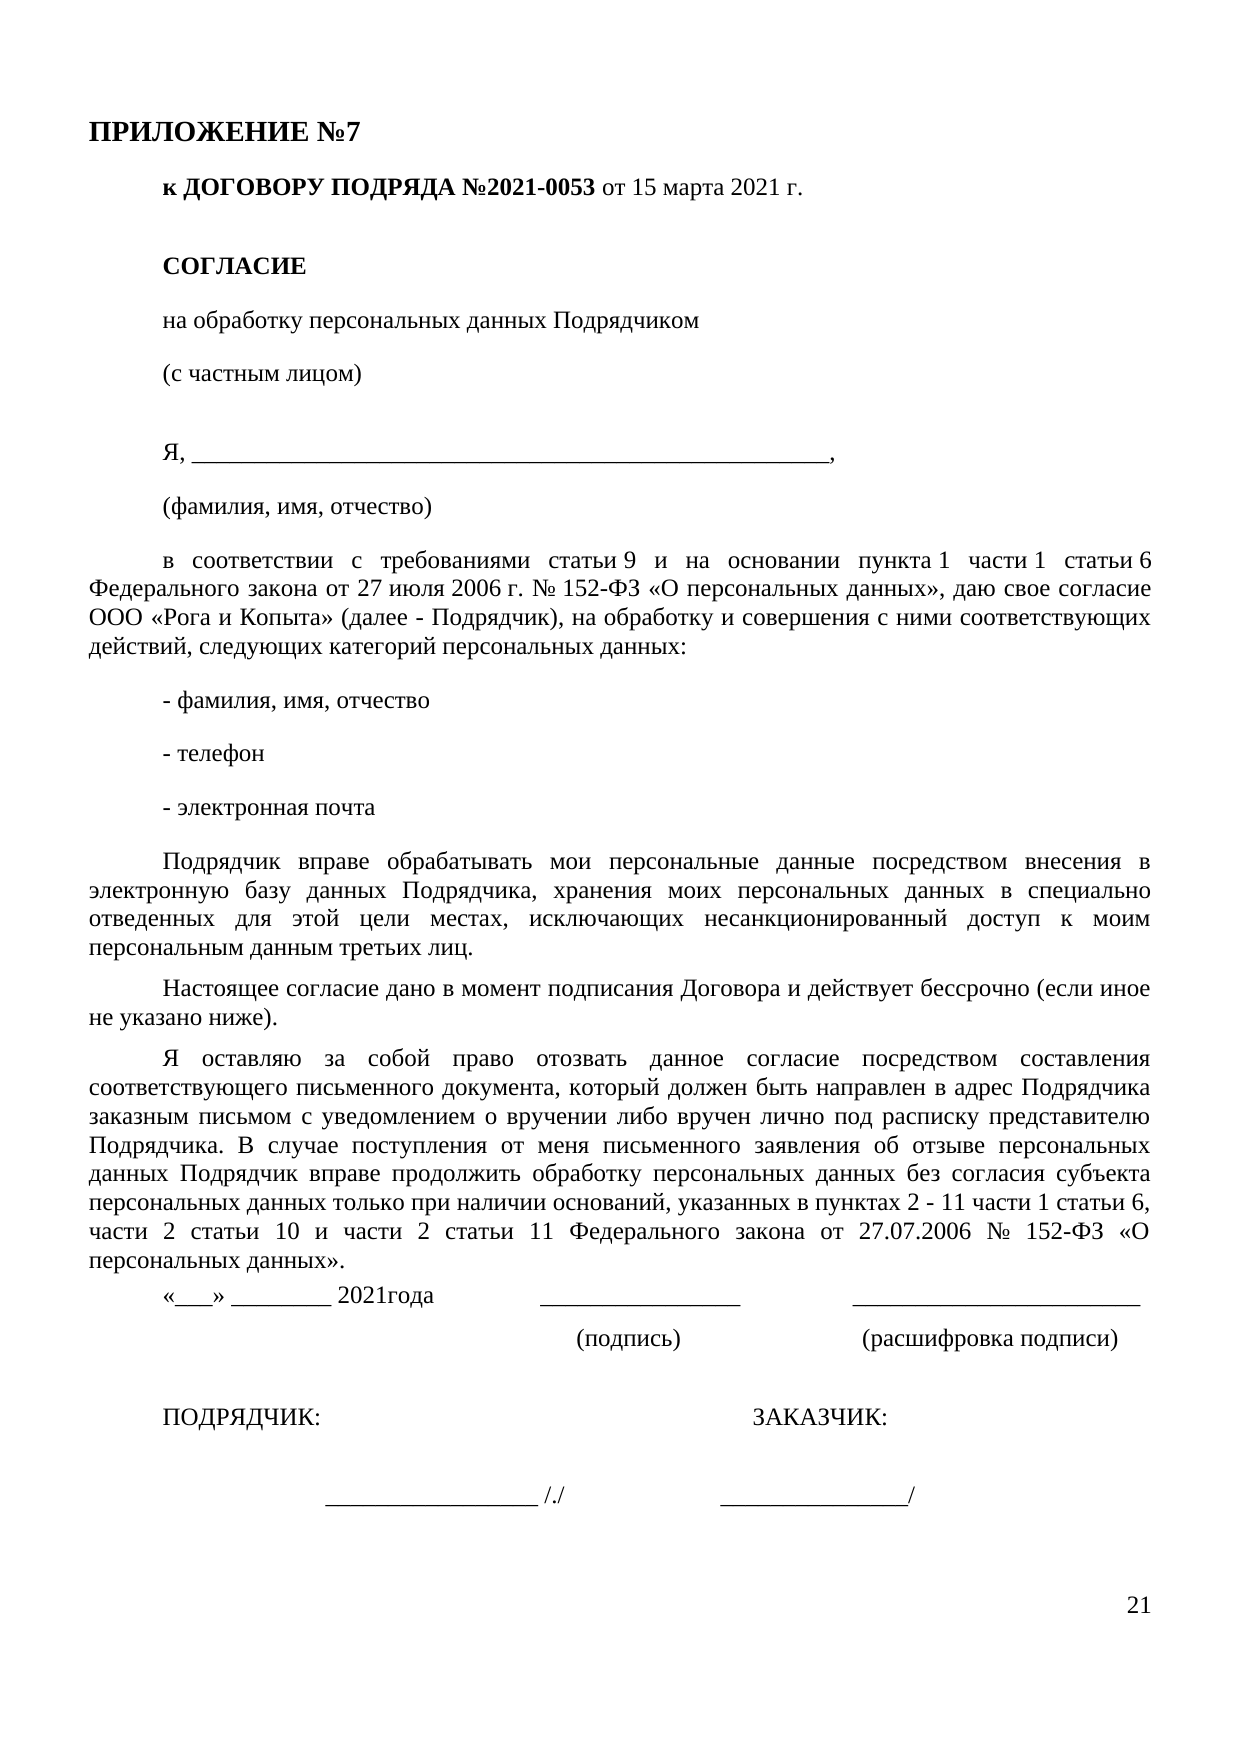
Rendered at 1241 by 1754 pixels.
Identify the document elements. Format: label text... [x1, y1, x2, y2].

text СОГЛАСИЕ [89, 251, 1152, 280]
text «___» ________ 2021года ________________ _______________________ [89, 1280, 1152, 1308]
text (c частным лицом) [89, 358, 1152, 387]
text _________________ /./ _______________/ [89, 1480, 1152, 1509]
text в соответствии с требованиями статьи 9 и на основании пункта 1 части 1 статьи 6 Федерального закона от 27 июля 2006 г. № 152-ФЗ «О персональных данных», даю свое согласие ООО «Рога и Копыта» (далее - Подрядчик), на обработку и совершения с ними соответствующих действий, следующих категорий персональных данных: [89, 545, 1152, 660]
text - электронная почта [89, 792, 1152, 821]
subtitle ПРИЛОЖЕНИЕ №7 [89, 114, 1152, 147]
text ПОДРЯДЧИК: ЗАКАЗЧИК: [89, 1402, 1152, 1430]
text Подрядчик вправе обрабатывать мои персональные данные посредством внесения в электронную базу данных Подрядчика, хранения моих персональных данных в специально отведенных для этой цели местах, исключающих несанкционированный доступ к моим персональным данным третьих лиц. [89, 846, 1152, 961]
text на обработку персональных данных Подрядчиком [89, 305, 1152, 333]
text Я оставляю за собой право отозвать данное согласие посредством составления соответствующего письменного документа, который должен быть направлен в адрес Подрядчика заказным письмом с уведомлением о вручении либо вручен лично под расписку представителю Подрядчика. В случае поступления от меня письменного заявления об отзыве персональных данных Подрядчик вправе продолжить обработку персональных данных без согласия субъекта персональных данных только при наличии оснований, указанных в пунктах 2 - 11 части 1 статьи 6, части 2 статьи 10 и части 2 статьи 11 Федерального закона от 27.07.2006 № 152-ФЗ «О персональных данных». [89, 1043, 1152, 1273]
text (фамилия, имя, отчество) [89, 491, 1152, 520]
text Настоящее согласие дано в момент подписания Договора и действует бессрочно (если иное не указано ниже). [89, 973, 1152, 1031]
text - фамилия, имя, отчество [89, 685, 1152, 713]
text - телефон [89, 738, 1152, 767]
text Я, ___________________________________________________, [89, 437, 1152, 466]
text (подпись) (расшифровка подписи) [89, 1323, 1152, 1352]
text к ДОГОВОРУ ПОДРЯДА №2021-0053 от 15 марта 2021 г. [89, 172, 1152, 201]
